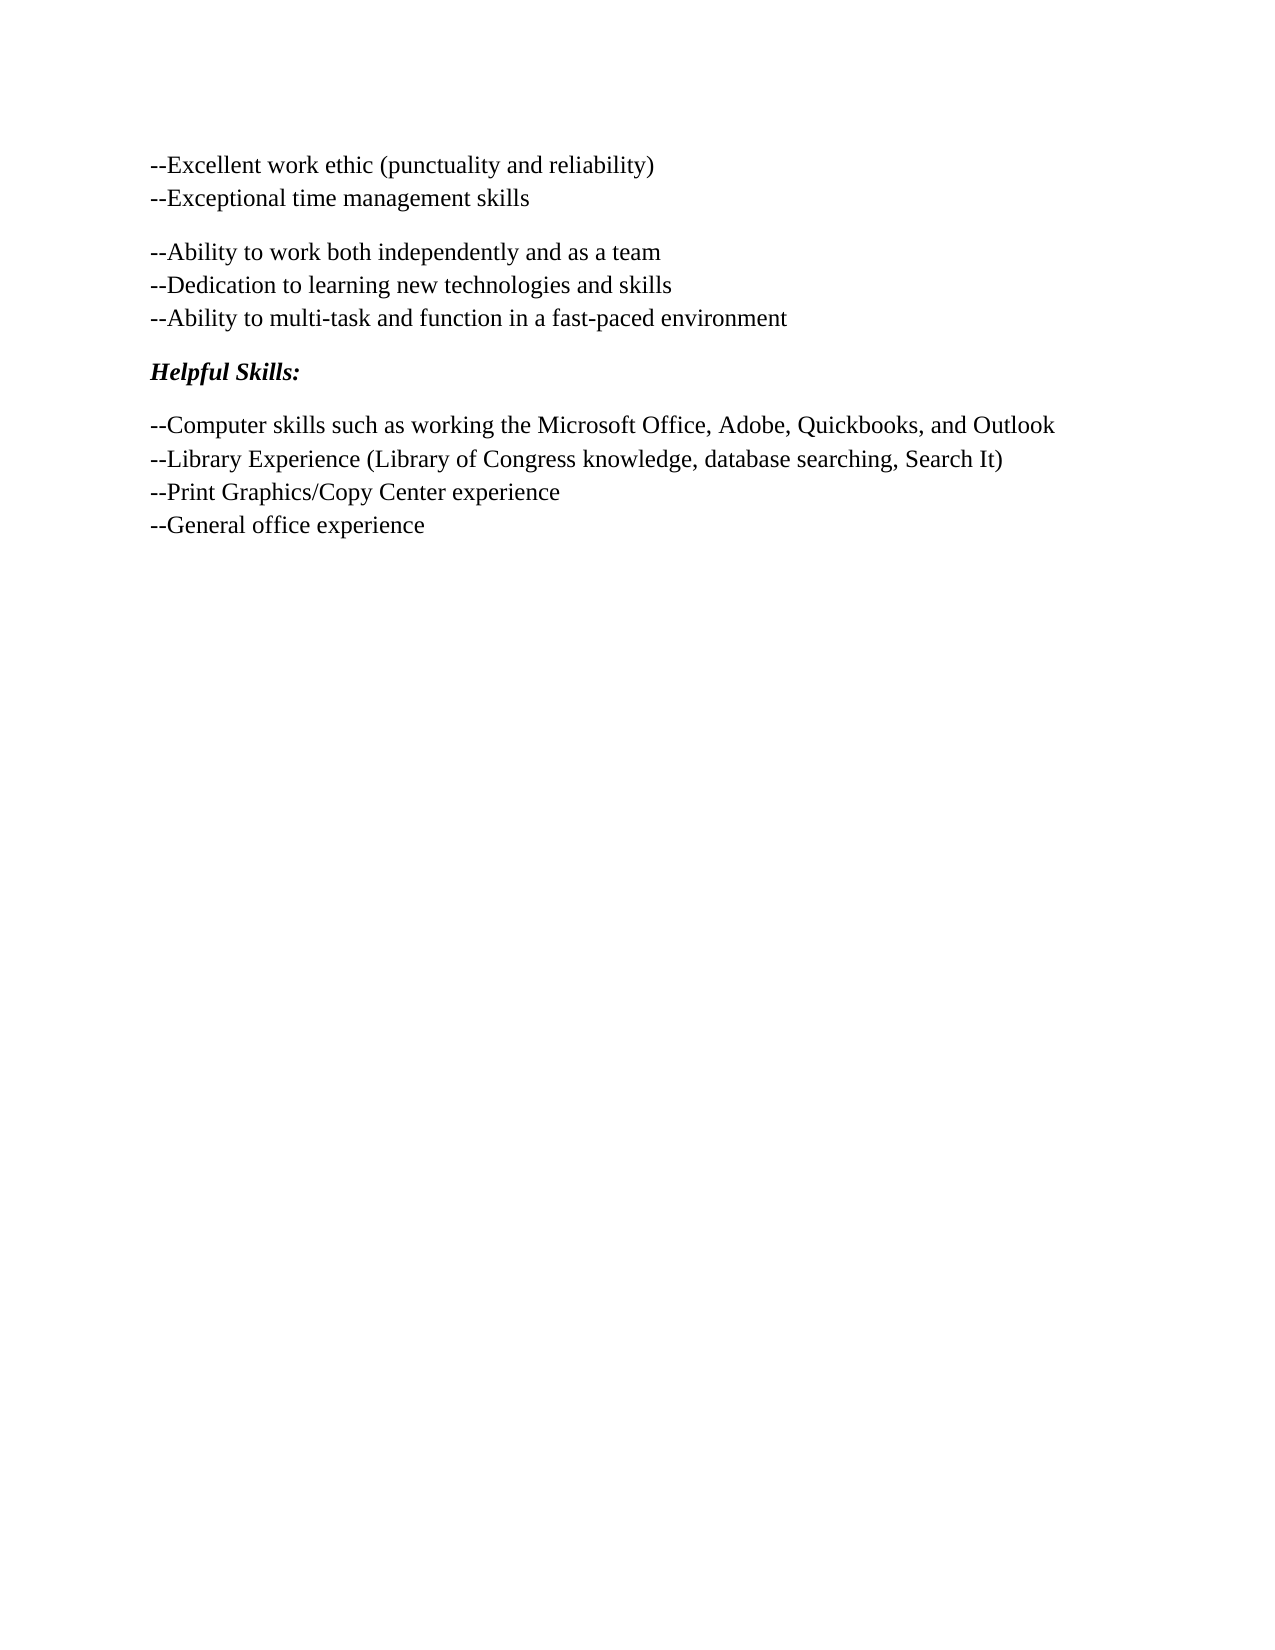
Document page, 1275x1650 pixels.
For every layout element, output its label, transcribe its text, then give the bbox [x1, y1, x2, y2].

text --Ability to work both independently and as a team --Dedication to learning new technologies and skills --Ability to multi-task and function in a fast-paced environment [150, 237, 1125, 332]
text --Computer skills such as working the Microsoft Office, Adobe, Quickbooks, and Outlook --Library Experience (Library of Congress knowledge, database searching, Search It) --Print Graphics/Copy Center experience --General office experience [150, 411, 1125, 538]
text Helpful Skills: [150, 357, 1125, 386]
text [150, 150, 1125, 212]
